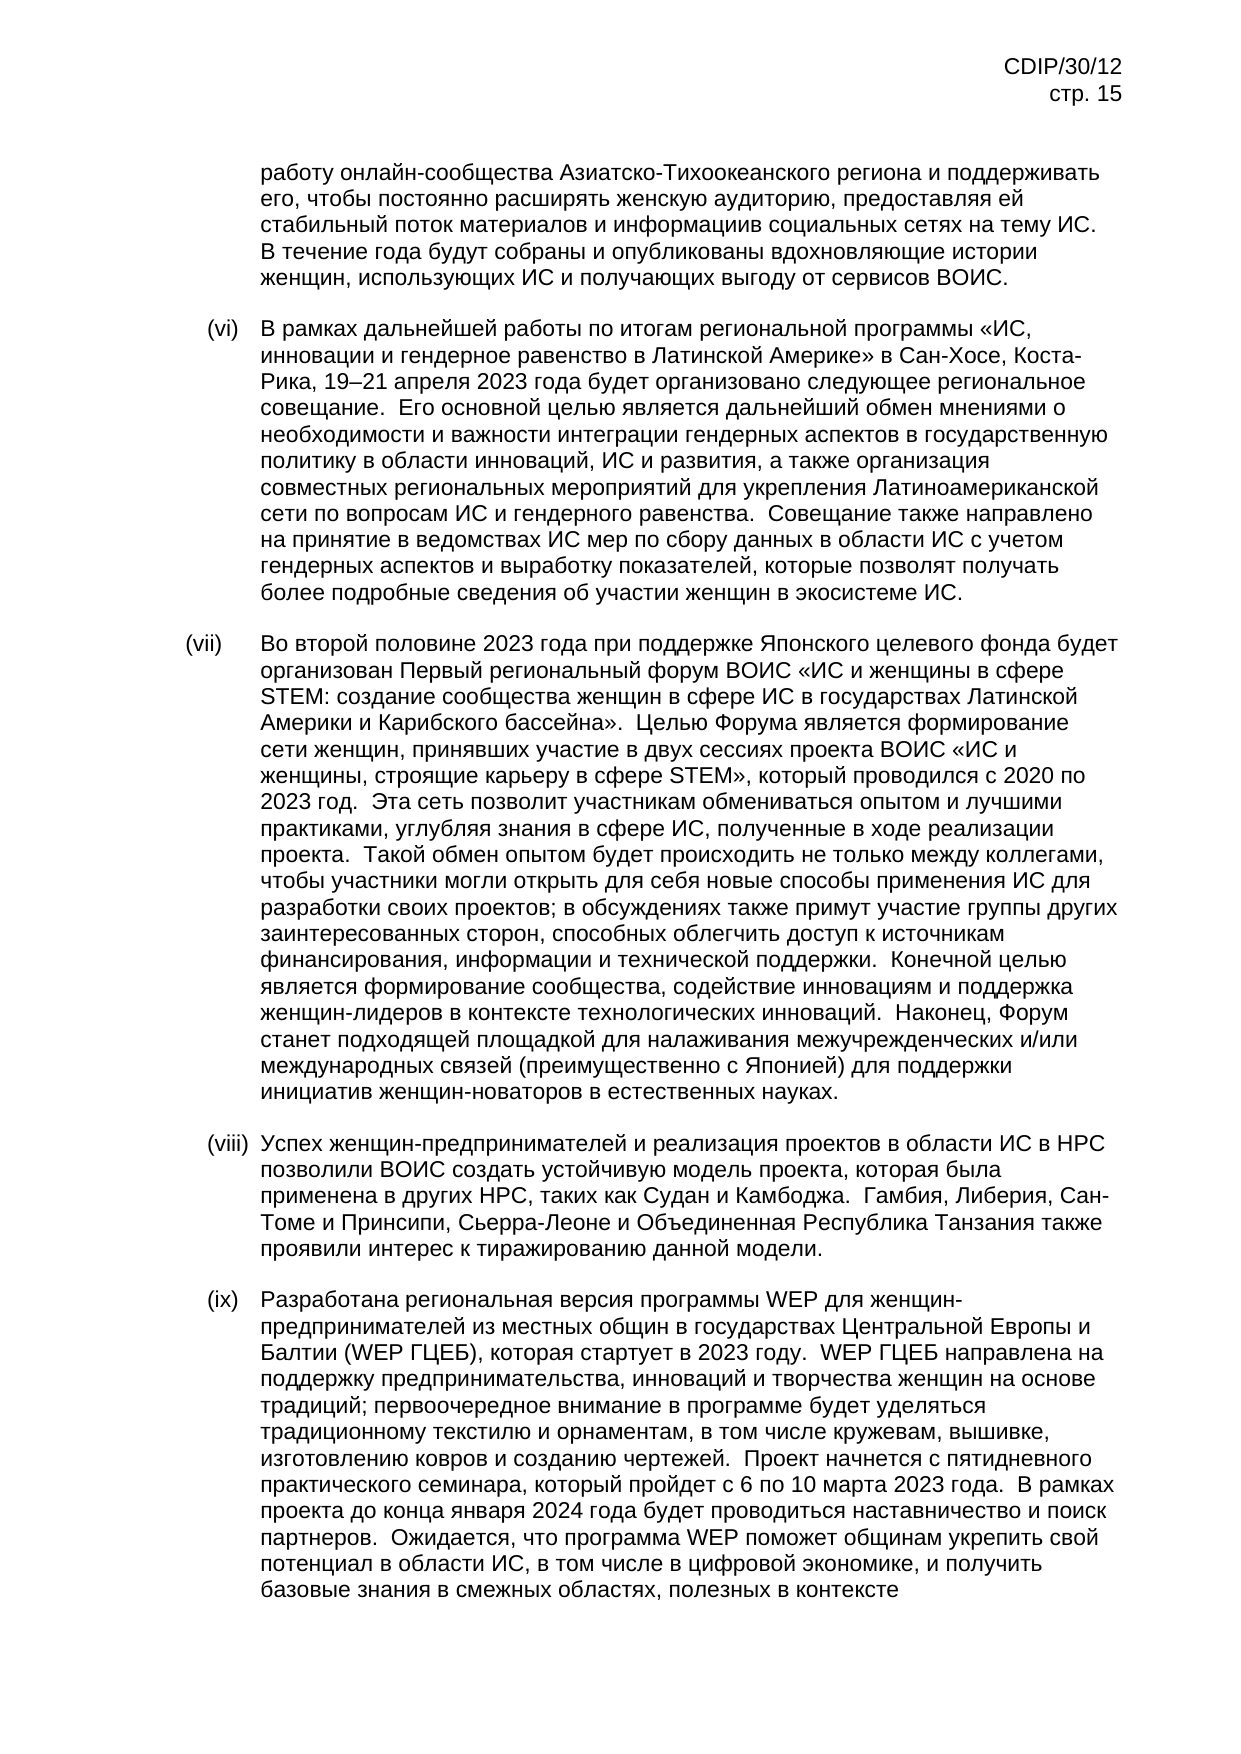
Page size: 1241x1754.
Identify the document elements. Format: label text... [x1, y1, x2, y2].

list В рамках дальнейшей работы по итогам региональной программы «ИС, инновации и гендерное равенство в Латинской Америке» в Сан-Хосе, Коста-Рика, 19–21 апреля 2023 года будет организовано следующее региональное совещание. Его основной целью является дальнейший обмен мнениями о необходимости и важности интеграции гендерных аспектов в государственную политику в области инноваций, ИС и развития, а также организация совместных региональных мероприятий для укрепления Латиноамериканской сети по вопросам ИС и гендерного равенства. Совещание также направлено на принятие в ведомствах ИС мер по сбору данных в области ИС с учетом гендерных аспектов и выработку показателей, которые позволят получать более подробные сведения об участии женщин в экосистеме ИС. [207, 315, 1122, 605]
list Во второй половине 2023 года при поддержке Японского целевого фонда будет организован Первый региональный форум ВОИС «ИС и женщины в сфере STEM: создание сообщества женщин в сфере ИС в государствах Латинской Америки и Карибского бассейна». Целью Форума является формирование сети женщин, принявших участие в двух сессиях проекта ВОИС «ИС и женщины, строящие карьеру в сфере STEM», который проводился с 2020 по 2023 год. Эта сеть позволит участникам обмениваться опытом и лучшими практиками, углубляя знания в сфере ИС, полученные в ходе реализации проекта. Такой обмен опытом будет происходить не только между коллегами, чтобы участники могли открыть для себя новые способы применения ИС для разработки своих проектов; в обсуждениях также примут участие группы других заинтересованных сторон, способных облегчить доступ к источникам финансирования, информации и технической поддержки. Конечной целью является формирование сообщества, содействие инновациям и поддержка женщин-лидеров в контексте технологических инноваций. Наконец, Форум станет подходящей площадкой для налаживания межучрежденческих и/или международных связей (преимущественно с Японией) для поддержки инициатив женщин-новаторов в естественных науках. [185, 630, 1122, 1104]
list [207, 158, 1122, 290]
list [207, 1286, 1122, 1603]
list Успех женщин-предпринимателей и реализация проектов в области ИС в НРС позволили ВОИС создать устойчивую модель проекта, которая была применена в других НРС, таких как Судан и Камбоджа. Гамбия, Либерия, Сан-Томе и Принсипи, Сьерра-Леоне и Объединенная Республика Танзания также проявили интерес к тиражированию данной модели. [207, 1129, 1122, 1261]
